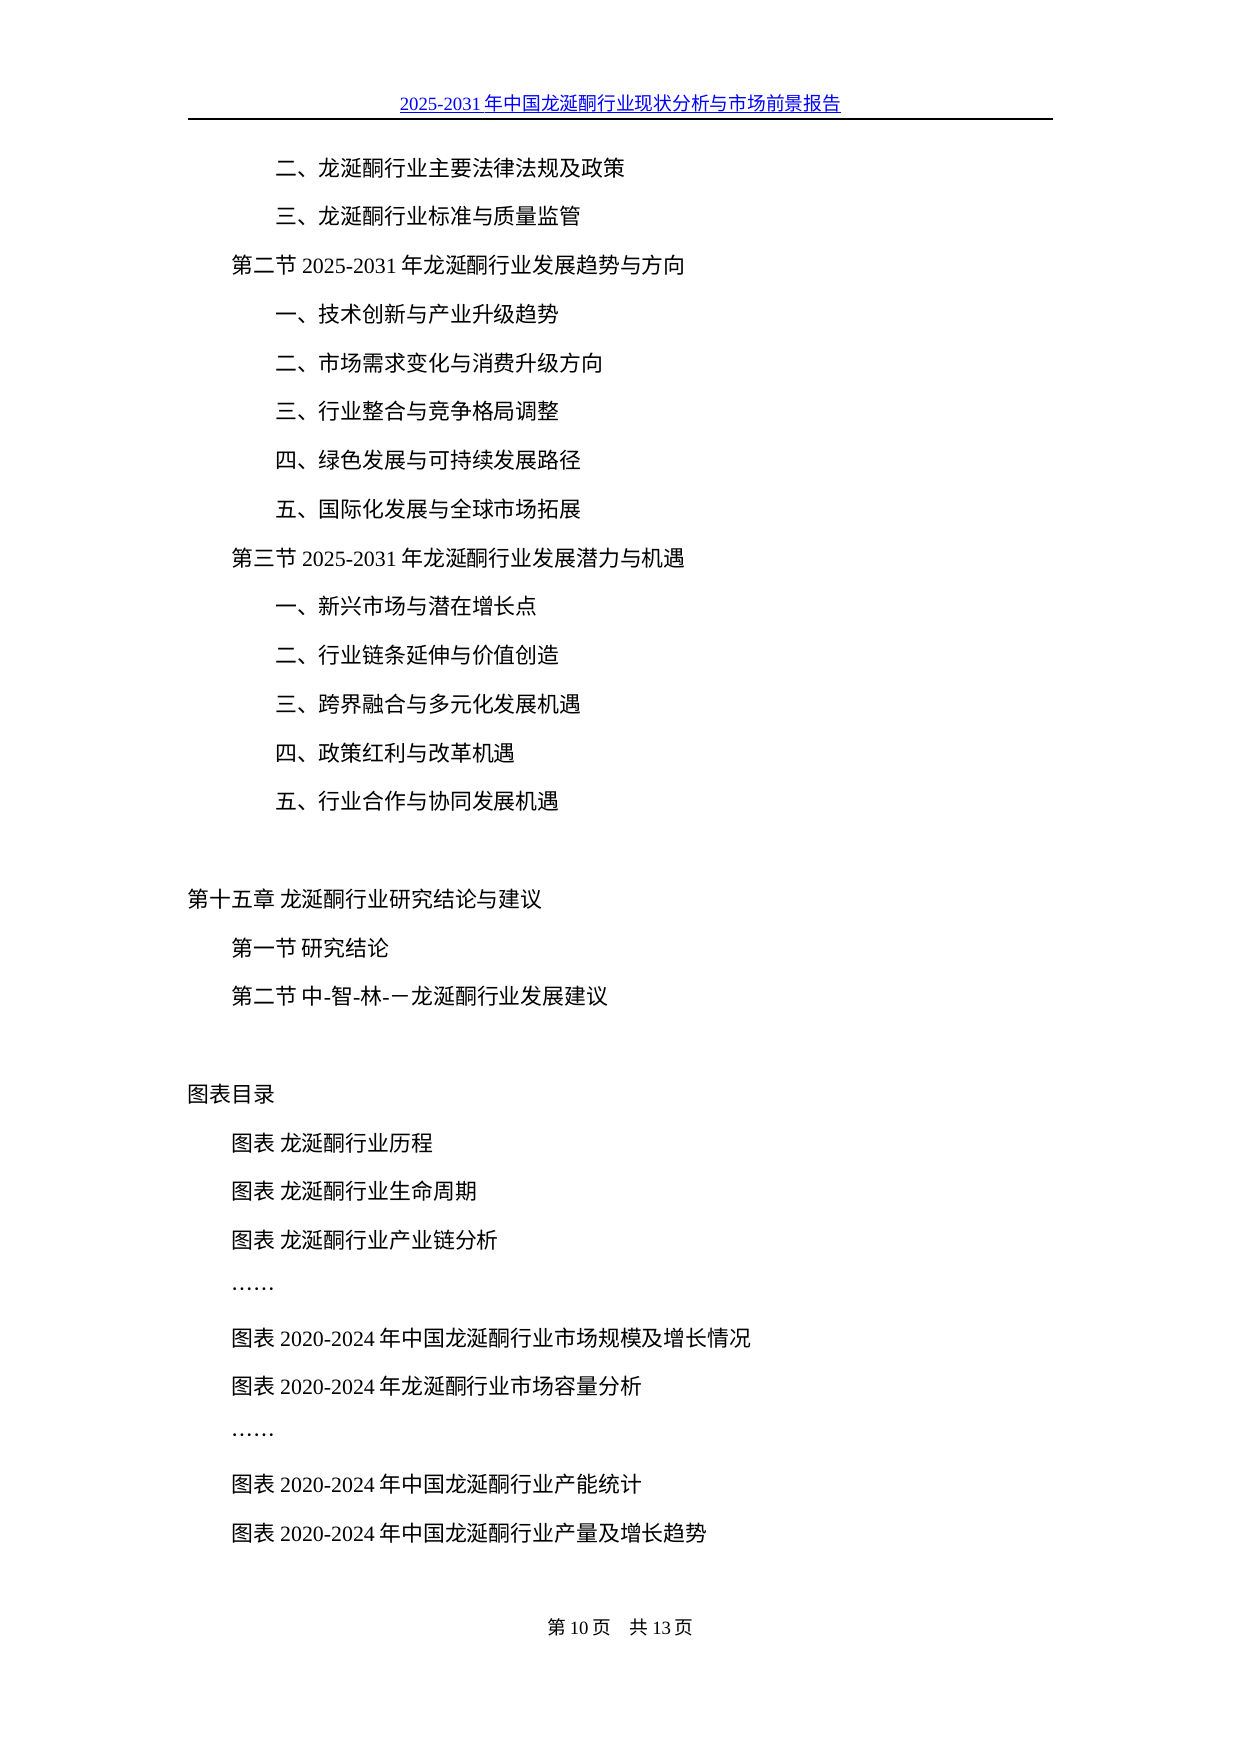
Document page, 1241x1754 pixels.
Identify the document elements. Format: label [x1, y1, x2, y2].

text [187, 150, 1053, 1548]
